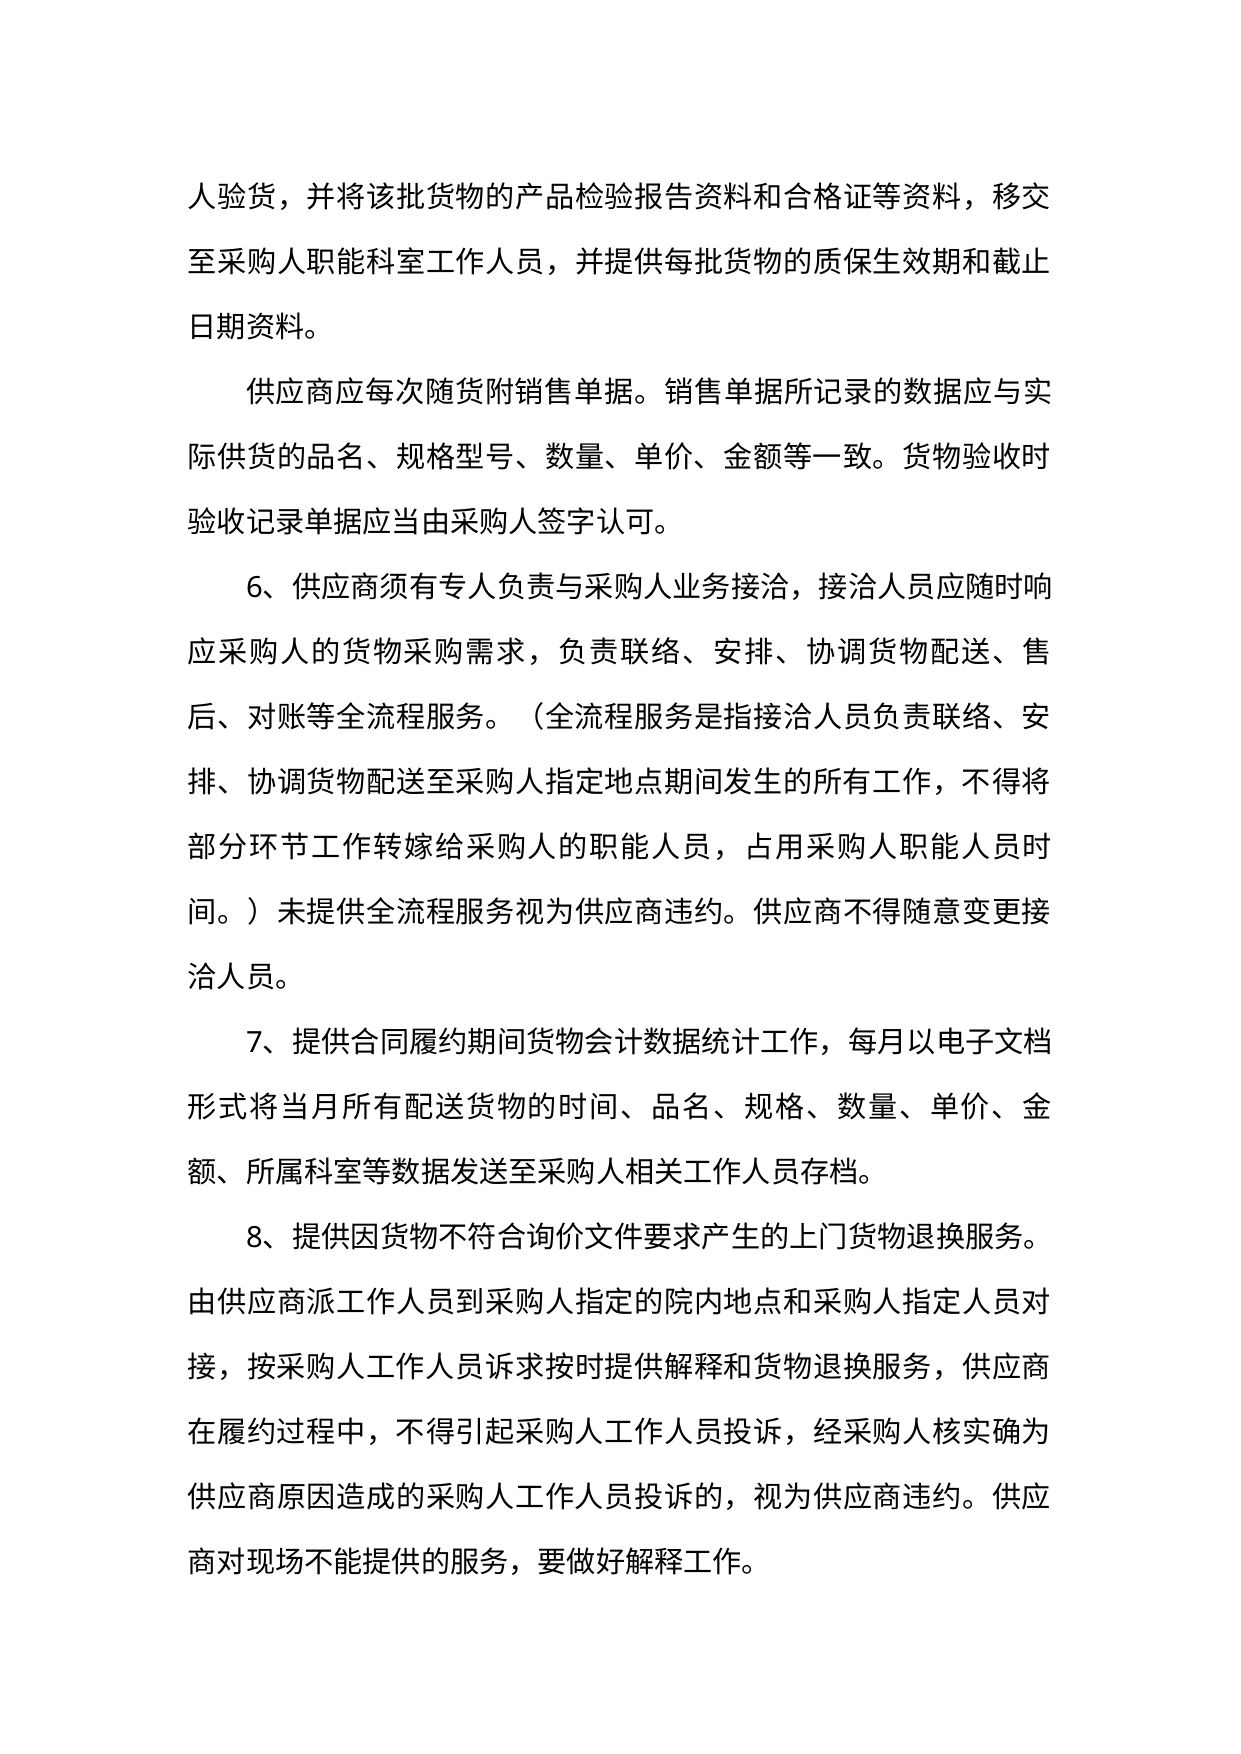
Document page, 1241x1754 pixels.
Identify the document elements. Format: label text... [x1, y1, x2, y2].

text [187, 162, 1053, 357]
text 供应商应每次随货附销售单据。销售单据所记录的数据应与实际供货的品名、规格型号、数量、单价、金额等一致。货物验收时验收记录单据应当由采购人签字认可。 [187, 357, 1053, 552]
text 6、供应商须有专人负责与采购人业务接洽，接洽人员应随时响应采购人的货物采购需求，负责联络、安排、协调货物配送、售后、对账等全流程服务。（全流程服务是指接洽人员负责联络、安排、协调货物配送至采购人指定地点期间发生的所有工作，不得将部分环节工作转嫁给采购人的职能人员，占用采购人职能人员时间。）未提供全流程服务视为供应商违约。供应商不得随意变更接洽人员。 [187, 552, 1053, 1007]
text 8、提供因货物不符合询价文件要求产生的上门货物退换服务。由供应商派工作人员到采购人指定的院内地点和采购人指定人员对接，按采购人工作人员诉求按时提供解释和货物退换服务，供应商在履约过程中，不得引起采购人工作人员投诉，经采购人核实确为供应商原因造成的采购人工作人员投诉的，视为供应商违约。供应商对现场不能提供的服务，要做好解释工作。 [187, 1202, 1053, 1592]
text 7、提供合同履约期间货物会计数据统计工作，每月以电子文档形式将当月所有配送货物的时间、品名、规格、数量、单价、金额、所属科室等数据发送至采购人相关工作人员存档。 [187, 1007, 1053, 1202]
